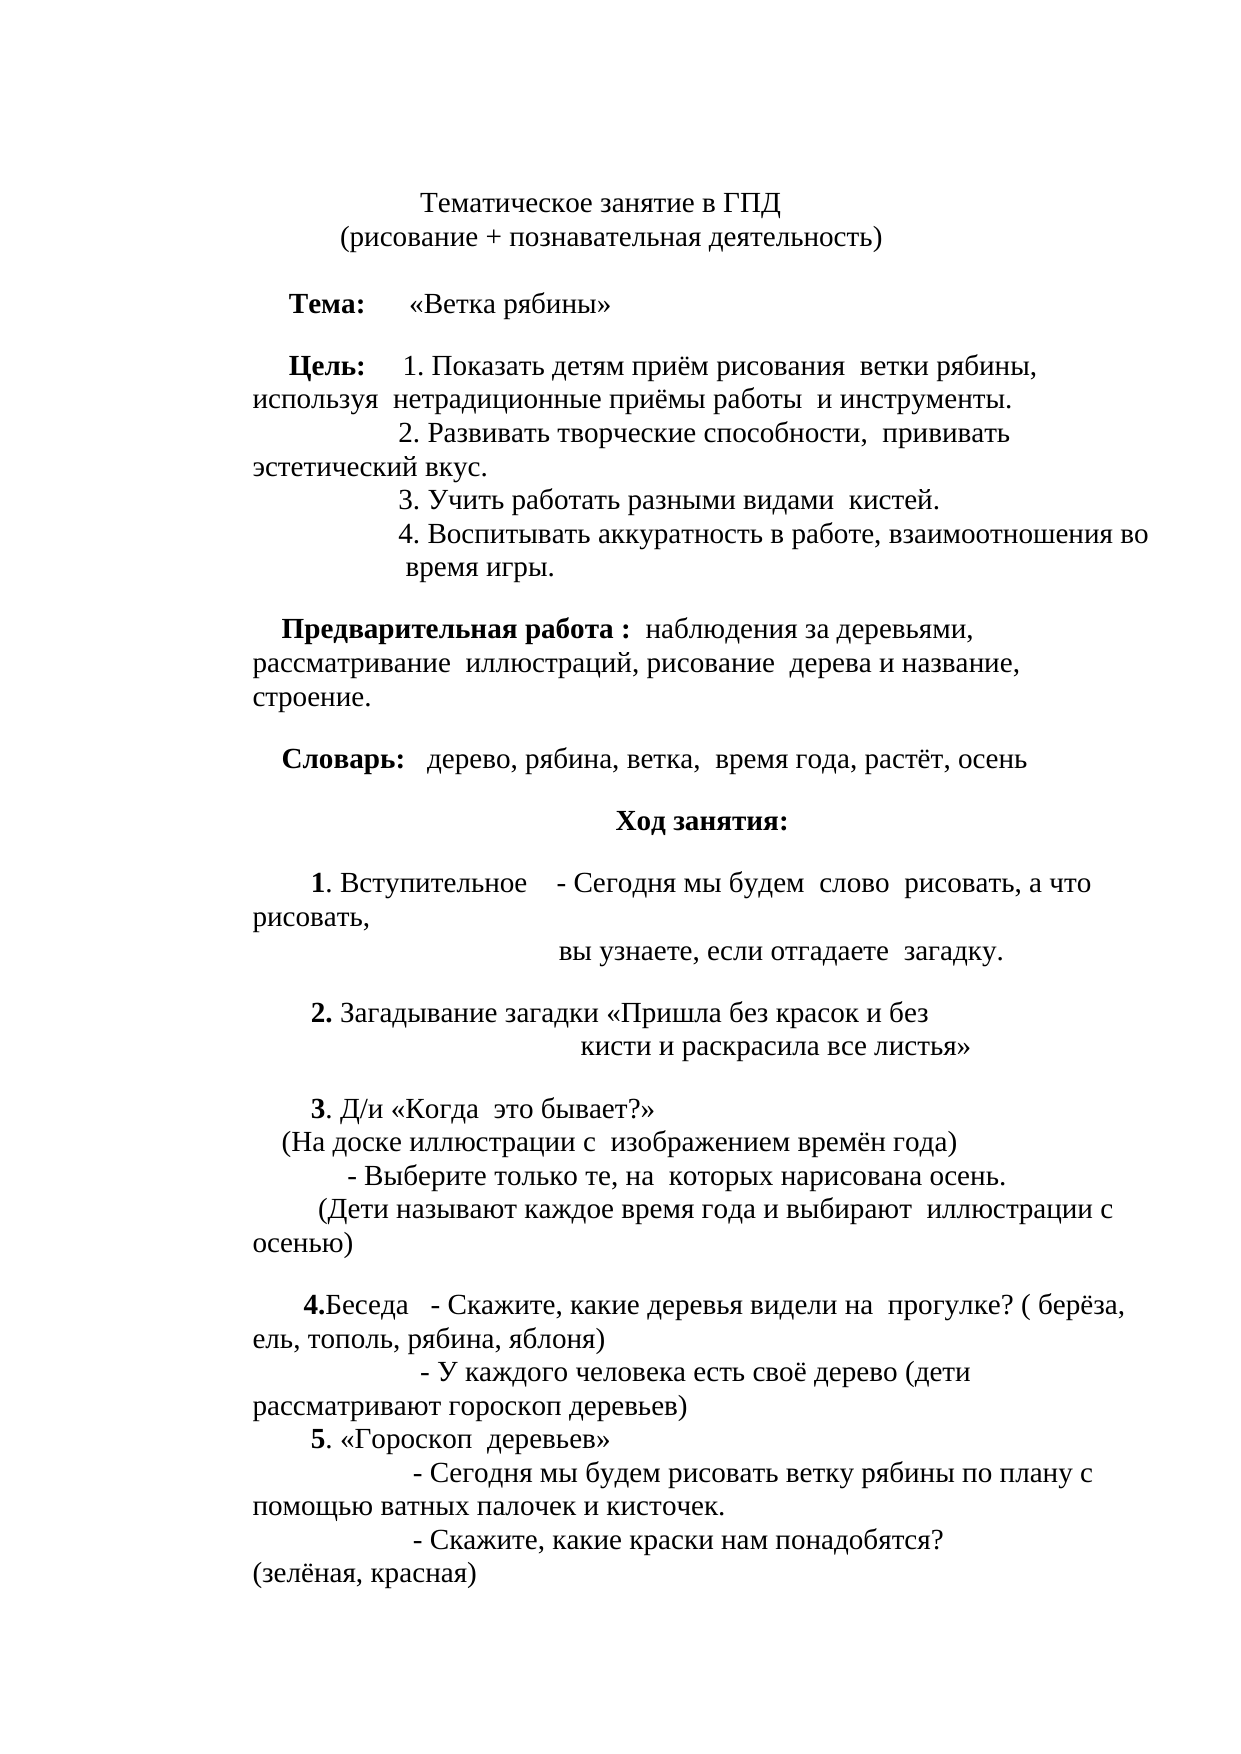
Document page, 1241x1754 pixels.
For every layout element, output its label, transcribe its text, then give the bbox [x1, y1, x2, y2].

list Цель: 1. Показать детям приём рисования ветки рябины, используя нетрадиционные приёмы работы и инструменты. [252, 348, 1152, 415]
list 3. Учить работать разными видами кистей. [252, 482, 1152, 516]
list - У каждого человека есть своё дерево (дети рассматривают гороскоп деревьев) [252, 1354, 1152, 1421]
list Тема: «Ветка рябины» [252, 286, 1152, 319]
list Ход занятия: [252, 803, 1152, 837]
list - Выберите только те, на которых нарисована осень. [252, 1158, 1152, 1191]
list время игры. [252, 549, 1152, 583]
list Тематическое занятие в ГПД [252, 185, 1152, 219]
list 2. Развивать творческие способности, прививать эстетический вкус. [252, 415, 1152, 482]
list 2. Загадывание загадки «Пришла без красок и без [252, 995, 1152, 1028]
list 4. Воспитывать аккуратность в работе, взаимоотношения во [252, 516, 1152, 549]
list 1. Вступительное - Сегодня мы будем слово рисовать, а что рисовать, [252, 866, 1152, 933]
list вы узнаете, если отгадаете загадку. [252, 933, 1152, 966]
list Предварительная работа : наблюдения за деревьями, рассматривание иллюстраций, рисование дерева и название, строение. [252, 612, 1152, 712]
list 5. «Гороскоп деревьев» [252, 1421, 1152, 1455]
list 3. Д/и «Когда это бывает?» [252, 1091, 1152, 1124]
list (Дети называют каждое время года и выбирают иллюстрации с осенью) [252, 1191, 1152, 1258]
list - Скажите, какие краски нам понадобятся? (зелёная, красная) [252, 1522, 1152, 1589]
list - Сегодня мы будем рисовать ветку рябины по плану с помощью ватных палочек и кисточек. [252, 1455, 1152, 1522]
list кисти и раскрасила все листья» [252, 1028, 1152, 1062]
list 4.Беседа - Скажите, какие деревья видели на прогулке? ( берёза, ель, тополь, рябина, яблоня) [252, 1287, 1152, 1354]
list (На доске иллюстрации с изображением времён года) [252, 1124, 1152, 1158]
list (рисование + познавательная деятельность) [252, 219, 1152, 252]
list Словарь: дерево, рябина, ветка, время года, растёт, осень [252, 741, 1152, 774]
